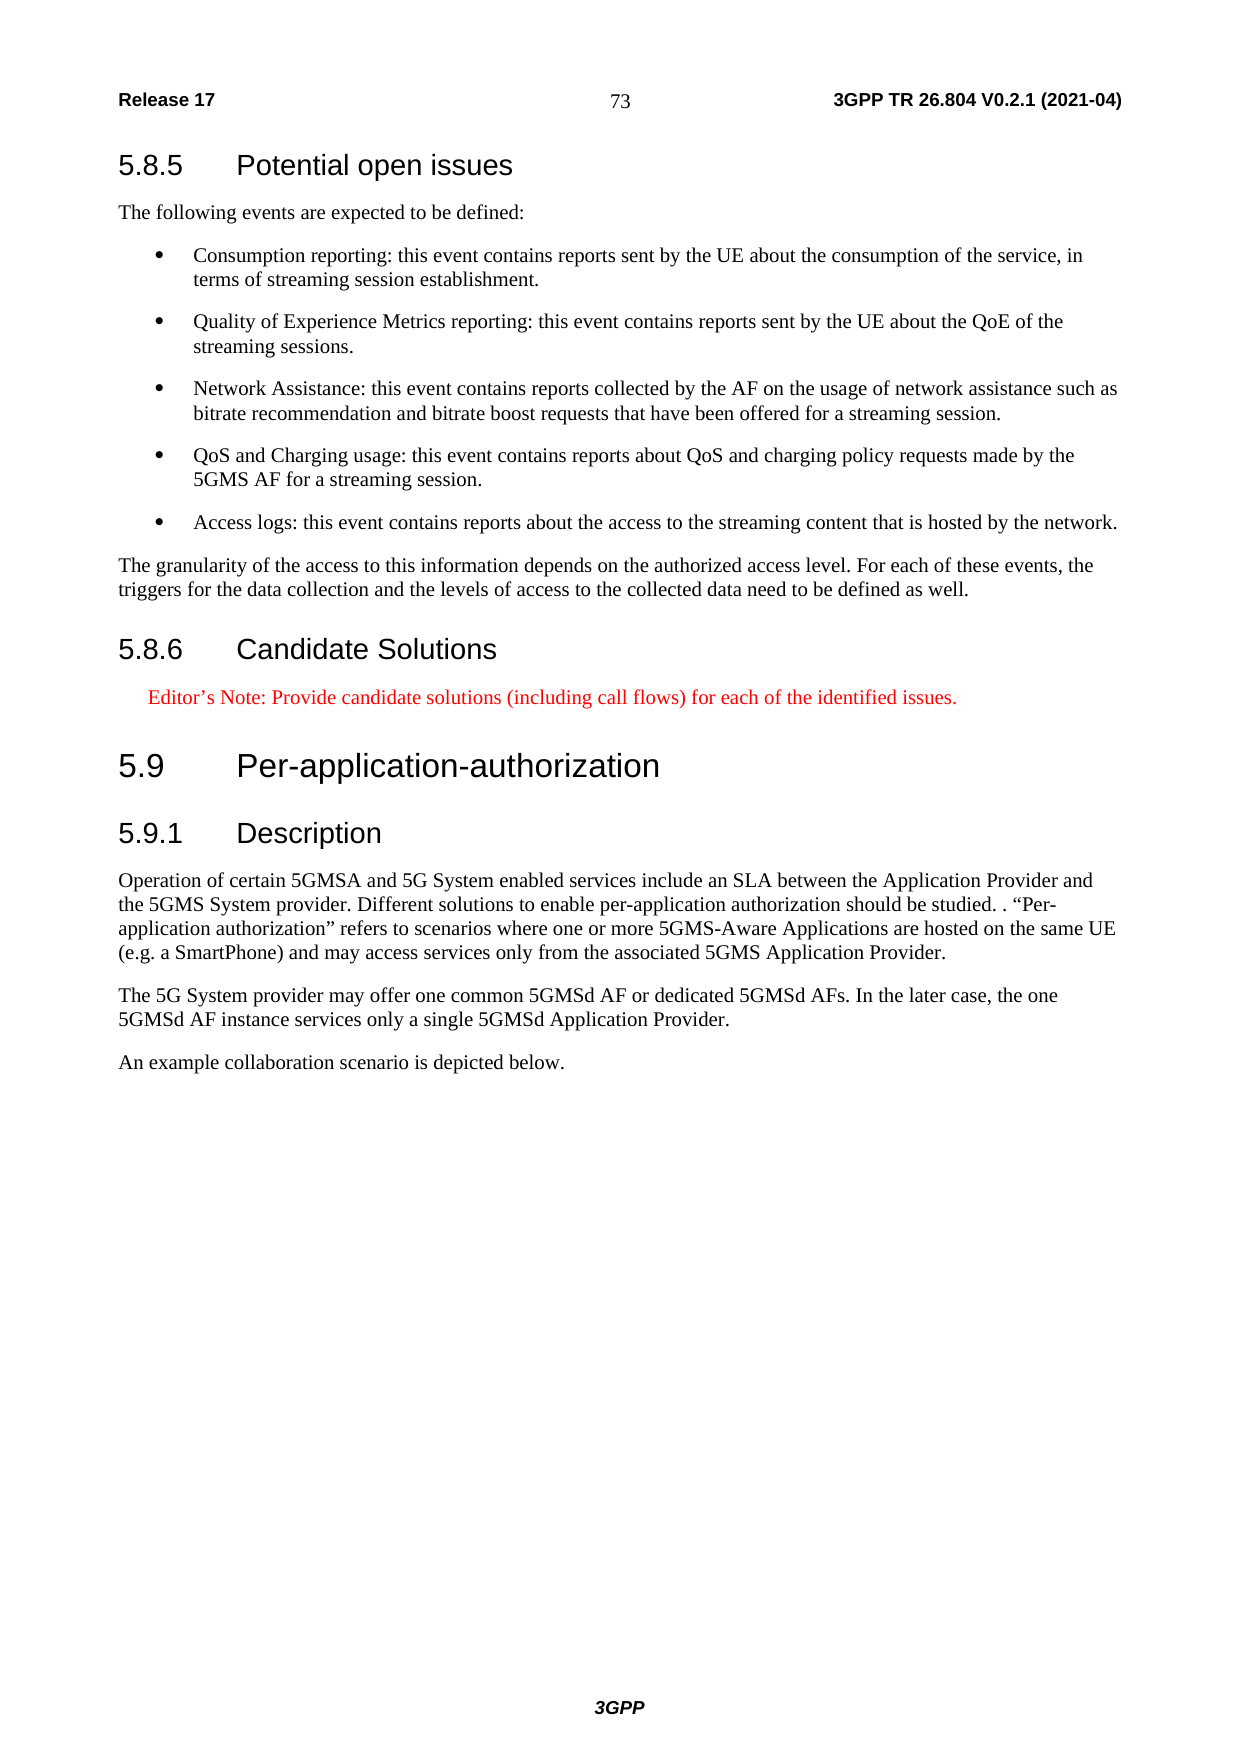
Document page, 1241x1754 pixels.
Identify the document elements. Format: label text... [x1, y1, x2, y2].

list QoS and Charging usage: this event contains reports about QoS and charging policy requests made by the 5GMS AF for a streaming session. [156, 443, 1122, 491]
list Access logs: this event contains reports about the access to the streaming content that is hosted by the network. [156, 510, 1122, 534]
text The following events are expected to be defined: [118, 200, 1122, 224]
subtitle 5.8.6 Candidate Solutions [118, 632, 1122, 666]
text An example collaboration scenario is depicted below. [118, 1050, 1122, 1074]
text Operation of certain 5GMSA and 5G System enabled services include an SLA between the Application Provider and the 5GMS System provider. Different solutions to enable per-application authorization should be studied. . “Per-application authorization” refers to scenarios where one or more 5GMS-Aware Applications are hosted on the same UE (e.g. a SmartPhone) and may access services only from the associated 5GMS Application Provider. [118, 868, 1122, 964]
subtitle 5.9.1 Description [118, 816, 1122, 849]
text The 5G System provider may offer one common 5GMSd AF or dedicated 5GMSd AFs. In the later case, the one 5GMSd AF instance services only a single 5GMSd Application Provider. [118, 983, 1122, 1031]
text Editor’s Note: Provide candidate solutions (including call flows) for each of the identified issues. [148, 684, 1122, 709]
subtitle 5.9 Per-application-authorization [118, 746, 1122, 784]
list Network Assistance: this event contains reports collected by the AF on the usage of network assistance such as bitrate recommendation and bitrate boost requests that have been offered for a streaming session. [156, 376, 1122, 424]
list Consumption reporting: this event contains reports sent by the UE about the consumption of the service, in terms of streaming session establishment. [156, 243, 1122, 291]
list Quality of Experience Metrics reporting: this event contains reports sent by the UE about the QoE of the streaming sessions. [156, 309, 1122, 358]
subtitle 5.8.5 Potential open issues [118, 147, 1122, 181]
text The granularity of the access to this information depends on the authorized access level. For each of these events, the triggers for the data collection and the levels of access to the collected data need to be defined as well. [118, 553, 1122, 601]
